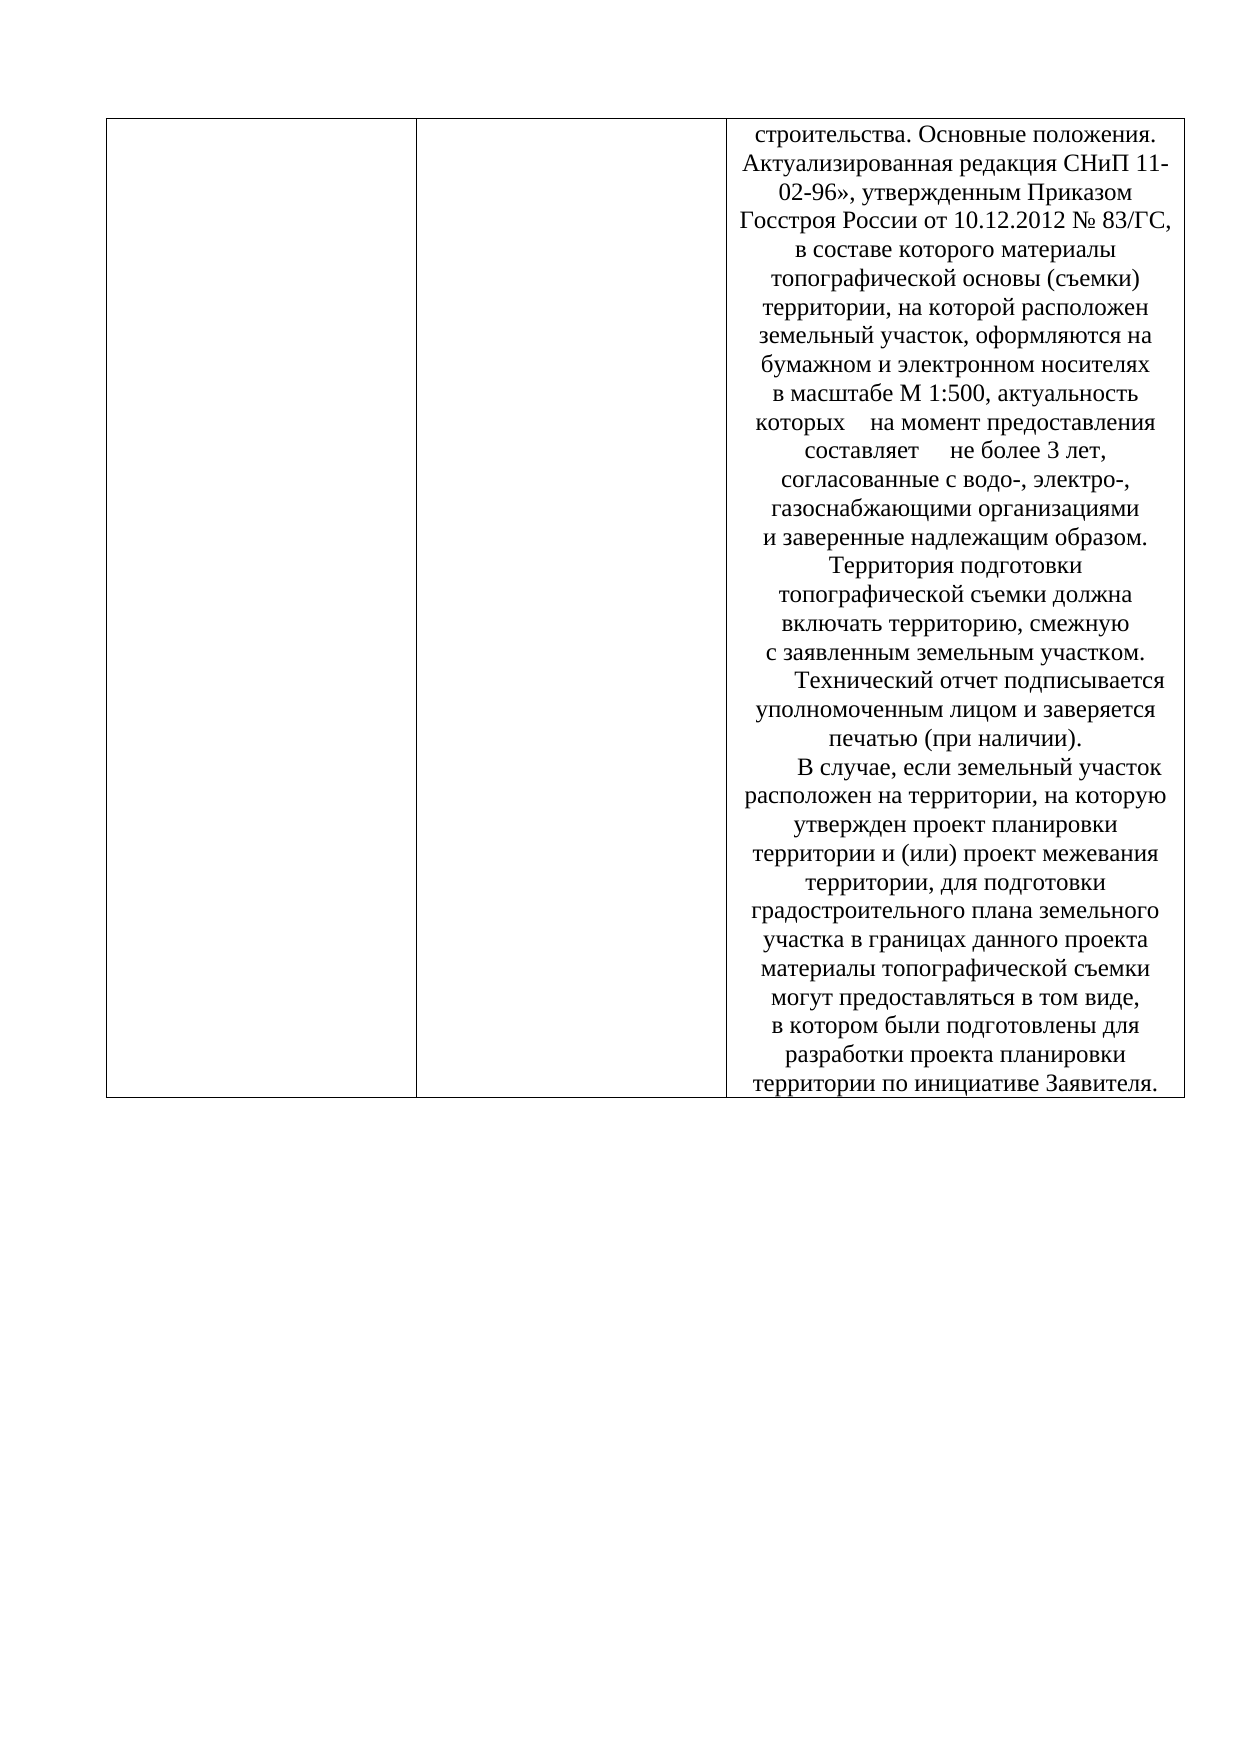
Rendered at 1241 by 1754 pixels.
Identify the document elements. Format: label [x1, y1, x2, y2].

table_cell [417, 119, 726, 1097]
table_cell [727, 119, 1184, 1097]
table_cell [107, 119, 416, 1097]
